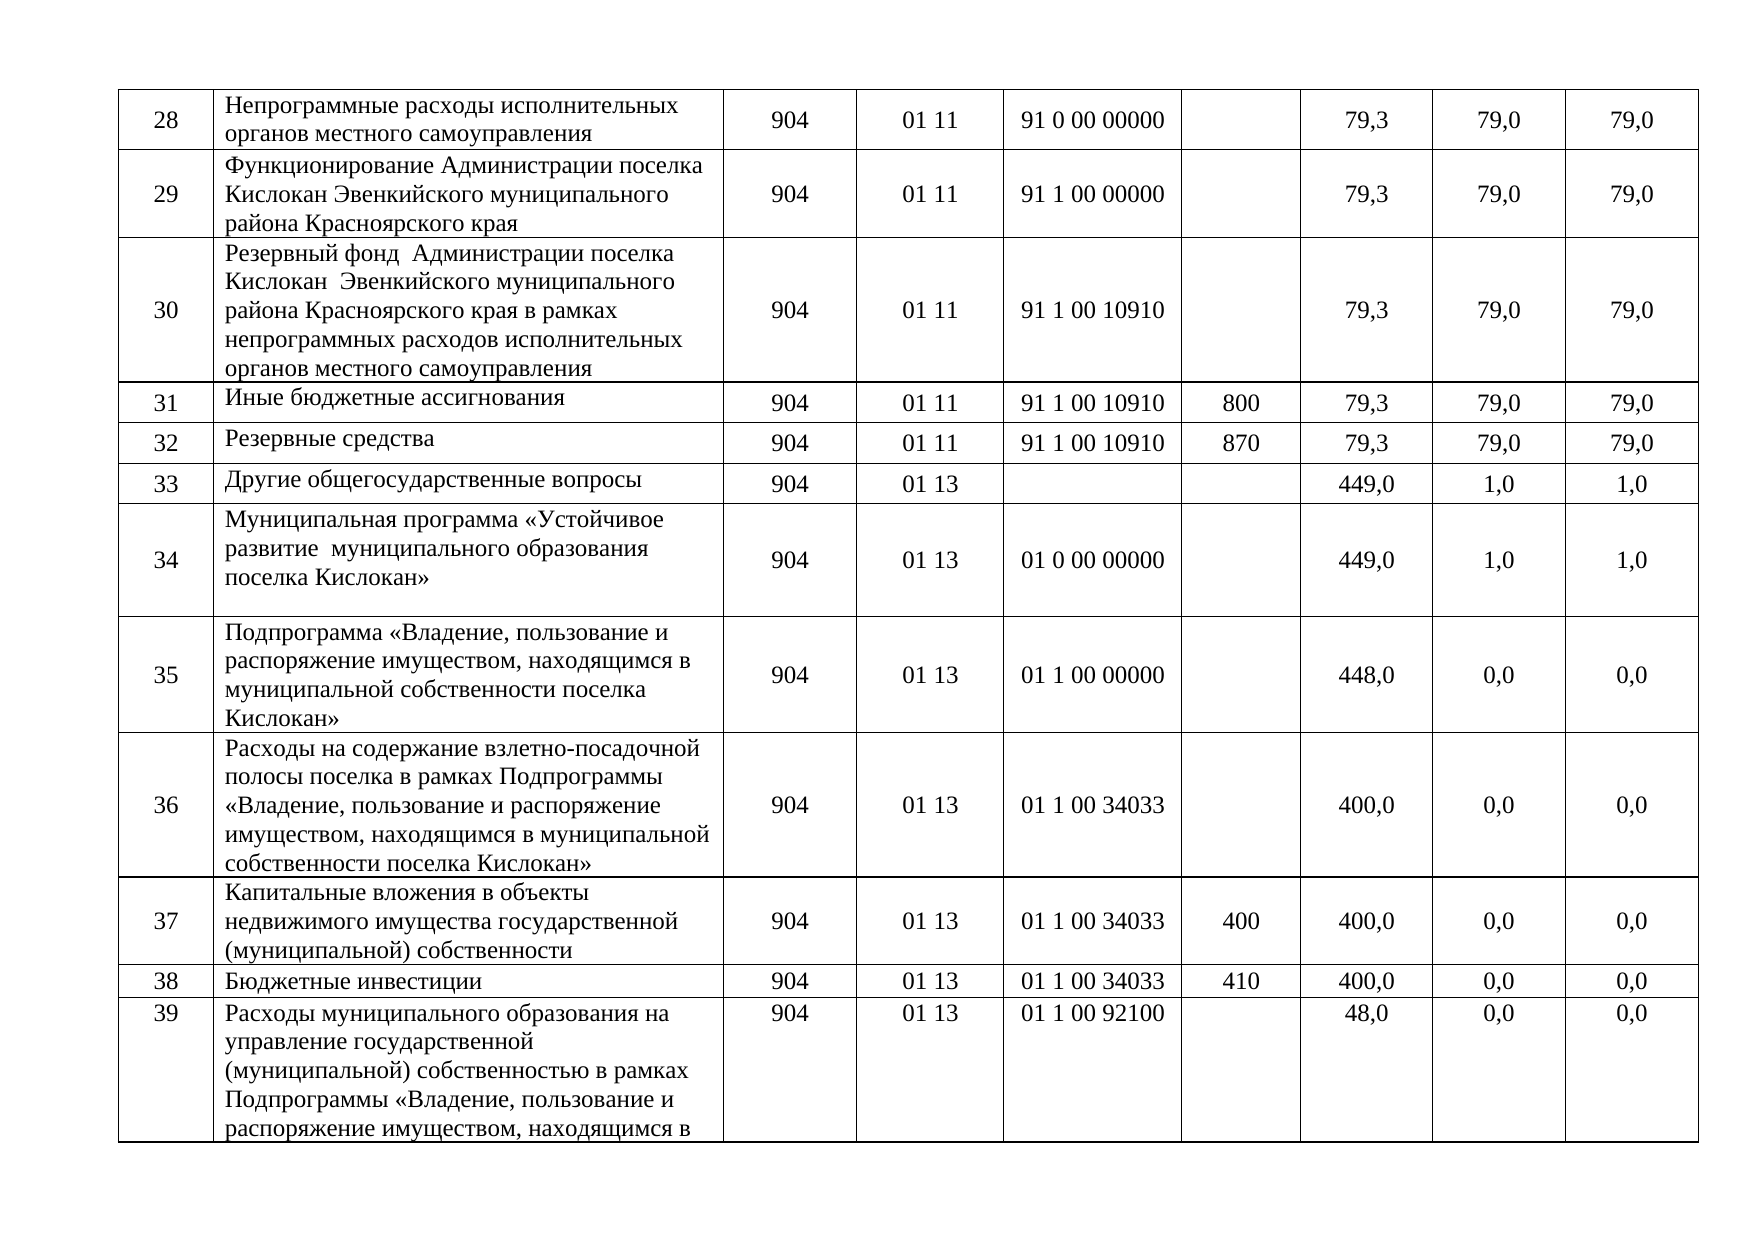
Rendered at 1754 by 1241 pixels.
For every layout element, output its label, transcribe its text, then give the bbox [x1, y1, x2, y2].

table_cell 870 [1182, 423, 1300, 463]
table_cell 0,0 [1566, 998, 1698, 1141]
table_cell 904 [724, 90, 856, 149]
table_cell Подпрограмма «Владение, пользование и распоряжение имуществом, находящимся в муниципальной собственности поселка Кислокан» [214, 617, 723, 732]
table_cell 904 [724, 878, 856, 964]
table_cell 28 [119, 90, 213, 149]
table_cell 904 [724, 238, 856, 381]
table_cell 01 1 00 34033 [1004, 965, 1181, 997]
table_cell 01 1 00 34033 [1004, 733, 1181, 876]
table_cell [1182, 238, 1300, 381]
table_cell 79,0 [1566, 90, 1698, 149]
table_cell 79,0 [1433, 150, 1565, 237]
table_cell 79,3 [1301, 383, 1432, 422]
table_cell 1,0 [1566, 464, 1698, 503]
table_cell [214, 998, 723, 1141]
table_cell 400,0 [1301, 965, 1432, 997]
table_cell 01 13 [857, 965, 1003, 997]
table_cell 91 1 00 00000 [1004, 150, 1181, 237]
table_cell 449,0 [1301, 504, 1432, 616]
table_cell 79,0 [1566, 423, 1698, 463]
table_cell 34 [119, 504, 213, 616]
table_cell 01 11 [857, 423, 1003, 463]
table_cell 01 11 [857, 90, 1003, 149]
table_cell 37 [119, 878, 213, 964]
table_cell [1182, 998, 1300, 1141]
table_cell Муниципальная программа «Устойчивое развитие муниципального образования поселка Кислокан» [214, 504, 723, 616]
table_cell 01 11 [857, 238, 1003, 381]
table_cell 01 1 00 92100 [1004, 998, 1181, 1141]
table_cell 904 [724, 383, 856, 422]
table_cell 79,0 [1433, 423, 1565, 463]
table_cell 1,0 [1433, 504, 1565, 616]
table_cell 0,0 [1433, 733, 1565, 876]
table_cell 01 13 [857, 617, 1003, 732]
table_cell 01 11 [857, 150, 1003, 237]
table_cell 35 [119, 617, 213, 732]
table_cell 0,0 [1566, 878, 1698, 964]
table_cell 0,0 [1566, 965, 1698, 997]
table_cell Резервный фонд Администрации поселка Кислокан Эвенкийского муниципального района Красноярского края в рамках непрограммных расходов исполнительных органов местного самоуправления [214, 238, 723, 381]
table_cell Расходы на содержание взлетно-посадочной полосы поселка в рамках Подпрограммы «Владение, пользование и распоряжение имуществом, находящимся в муниципальной собственности поселка Кислокан» [214, 733, 723, 876]
table_cell Функционирование Администрации поселка Кислокан Эвенкийского муниципального района Красноярского края [214, 150, 723, 237]
table_cell 91 1 00 10910 [1004, 423, 1181, 463]
table_cell 400 [1182, 878, 1300, 964]
table_cell [1004, 464, 1181, 503]
table_cell 1,0 [1433, 464, 1565, 503]
table_cell 01 0 00 00000 [1004, 504, 1181, 616]
table_cell 79,3 [1301, 150, 1432, 237]
table_cell 79,3 [1301, 90, 1432, 149]
table_cell 91 0 00 00000 [1004, 90, 1181, 149]
table_cell 79,0 [1433, 383, 1565, 422]
table_cell [1182, 464, 1300, 503]
table_cell [1182, 504, 1300, 616]
table_cell 1,0 [1566, 504, 1698, 616]
table_cell Резервные средства [214, 423, 723, 463]
table_cell 01 1 00 00000 [1004, 617, 1181, 732]
table_cell 79,0 [1566, 150, 1698, 237]
table_cell 410 [1182, 965, 1300, 997]
table_cell [1182, 733, 1300, 876]
table_cell 904 [724, 965, 856, 997]
table_cell 904 [724, 733, 856, 876]
table_cell [1182, 90, 1300, 149]
table_cell 01 13 [857, 464, 1003, 503]
table_cell 01 13 [857, 504, 1003, 616]
table_cell 79,3 [1301, 423, 1432, 463]
table_cell Иные бюджетные ассигнования [214, 383, 723, 422]
table_cell 400,0 [1301, 878, 1432, 964]
table_cell 904 [724, 423, 856, 463]
table_cell 904 [724, 617, 856, 732]
table_cell 33 [119, 464, 213, 503]
table_cell 449,0 [1301, 464, 1432, 503]
table_cell 91 1 00 10910 [1004, 238, 1181, 381]
table_cell 0,0 [1433, 965, 1565, 997]
table_cell [1182, 617, 1300, 732]
table_cell 32 [119, 423, 213, 463]
table_cell 79,0 [1433, 90, 1565, 149]
table_cell 30 [119, 238, 213, 381]
table_cell 0,0 [1433, 878, 1565, 964]
table_cell 79,0 [1566, 238, 1698, 381]
table_cell 01 1 00 34033 [1004, 878, 1181, 964]
table_cell 904 [724, 998, 856, 1141]
table_cell 79,0 [1566, 383, 1698, 422]
table_cell 01 11 [857, 383, 1003, 422]
table_cell 800 [1182, 383, 1300, 422]
table_cell Капитальные вложения в объекты недвижимого имущества государственной (муниципальной) собственности [214, 878, 723, 964]
table_cell 39 [119, 998, 213, 1141]
table_cell 0,0 [1566, 733, 1698, 876]
table_cell 91 1 00 10910 [1004, 383, 1181, 422]
table_cell Непрограммные расходы исполнительных органов местного самоуправления [214, 90, 723, 149]
table_cell 31 [119, 383, 213, 422]
table_cell Бюджетные инвестиции [214, 965, 723, 997]
table_cell Другие общегосударственные вопросы [214, 464, 723, 503]
table_cell 904 [724, 504, 856, 616]
table_cell 448,0 [1301, 617, 1432, 732]
table_cell 79,3 [1301, 238, 1432, 381]
table_cell 0,0 [1433, 617, 1565, 732]
table_cell 0,0 [1433, 998, 1565, 1141]
table_cell 0,0 [1566, 617, 1698, 732]
table_cell 38 [119, 965, 213, 997]
table_cell 36 [119, 733, 213, 876]
table_cell 48,0 [1301, 998, 1432, 1141]
table_cell 29 [119, 150, 213, 237]
table_cell [1182, 150, 1300, 237]
table_cell 01 13 [857, 733, 1003, 876]
table_cell 01 13 [857, 878, 1003, 964]
table_cell 79,0 [1433, 238, 1565, 381]
table_cell 01 13 [857, 998, 1003, 1141]
table_cell 400,0 [1301, 733, 1432, 876]
table_cell 904 [724, 464, 856, 503]
table_cell 904 [724, 150, 856, 237]
